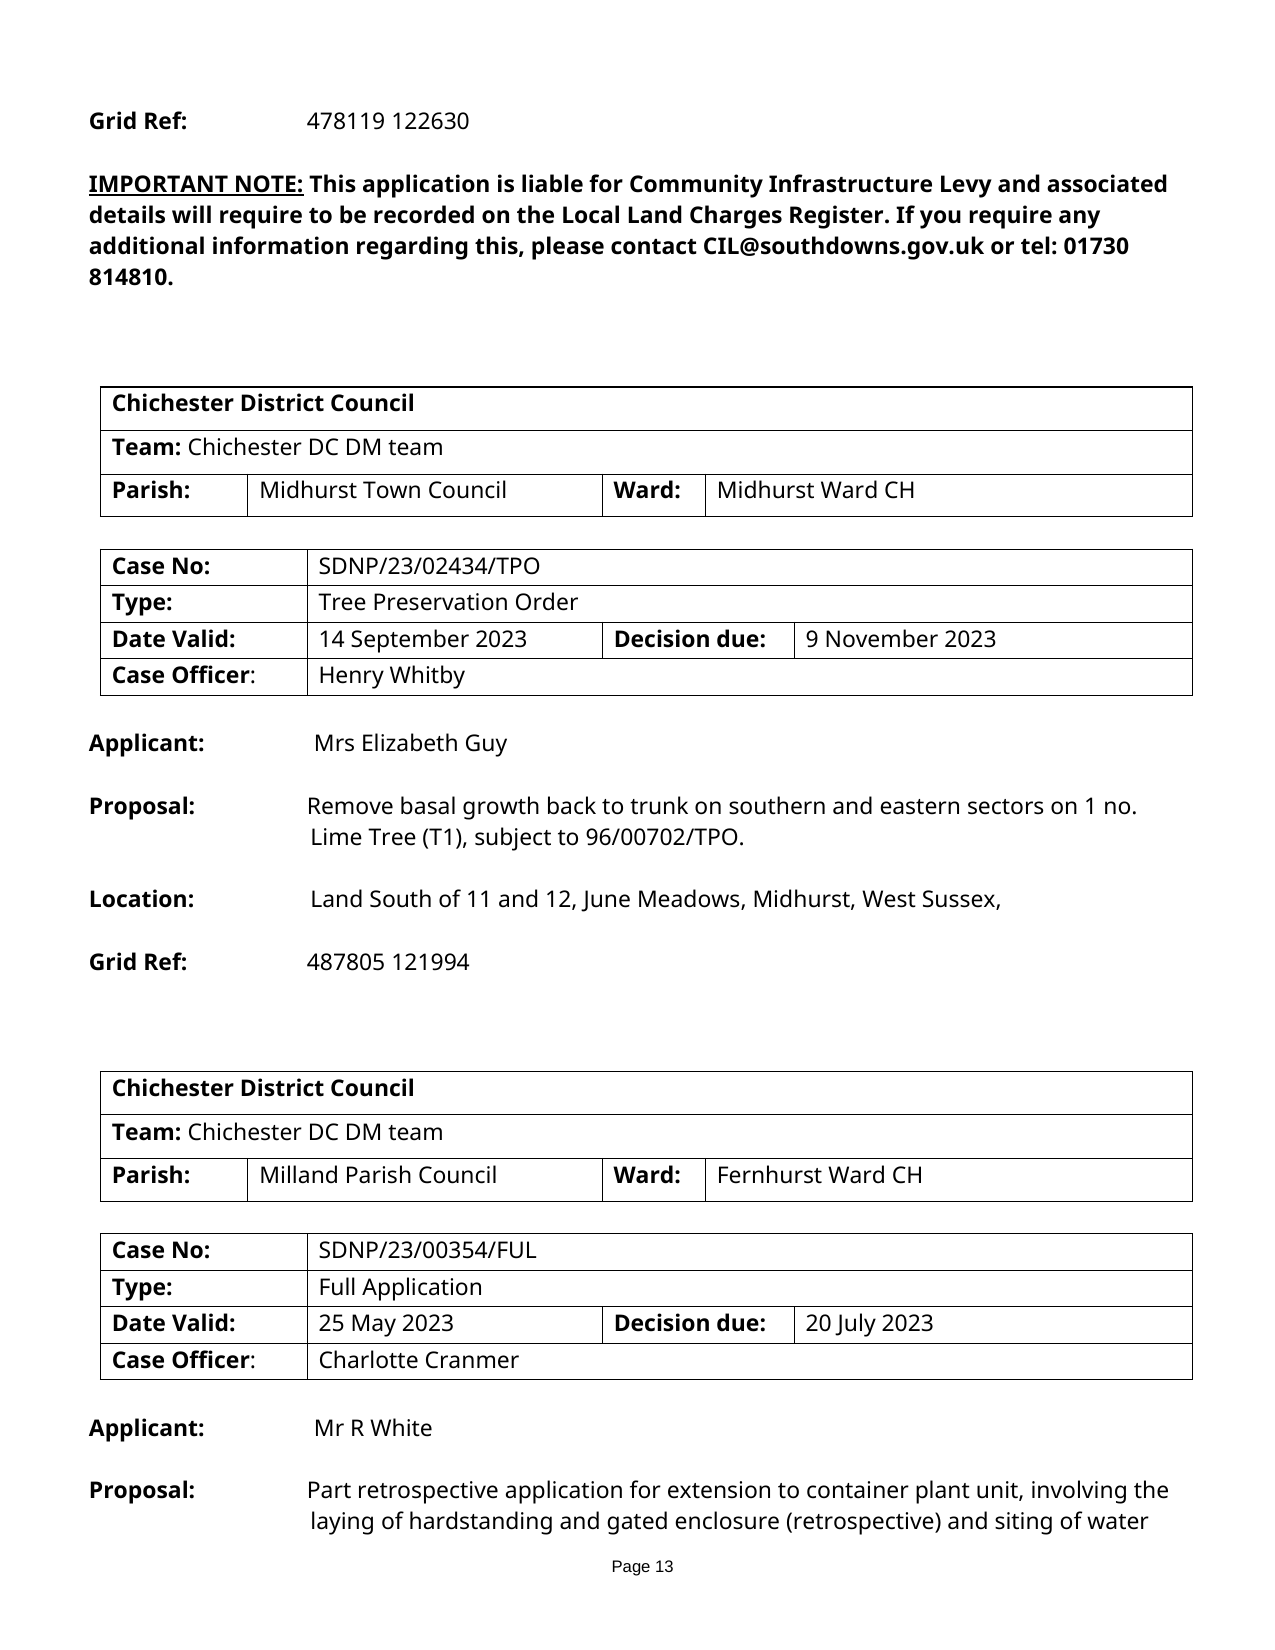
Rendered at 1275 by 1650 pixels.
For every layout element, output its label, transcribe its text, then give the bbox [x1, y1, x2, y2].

table_cell Parish: [101, 1159, 247, 1201]
table_header Chichester District Council [101, 1072, 1192, 1114]
text Location: Land South of 11 and 12, June Meadows, Midhurst, West Sussex, [89, 883, 1196, 914]
table_cell Milland Parish Council [248, 1159, 602, 1201]
table_cell Henry Whitby [308, 659, 1192, 695]
table_header SDNP/23/02434/TPO [308, 550, 1192, 585]
table_cell Date Valid: [101, 623, 307, 658]
text Grid Ref: 487805 121994 [89, 946, 1196, 977]
table_cell 14 September 2023 [308, 623, 602, 658]
table_header SDNP/23/00354/FUL [308, 1234, 1192, 1269]
table_cell 20 July 2023 [795, 1307, 1192, 1343]
table_cell Charlotte Cranmer [308, 1344, 1192, 1379]
table_cell Tree Preservation Order [308, 586, 1192, 622]
table_cell Case Officer: [101, 1344, 307, 1379]
table_header Case No: [101, 1234, 307, 1269]
table_cell 9 November 2023 [795, 623, 1192, 658]
table_cell Team: Chichester DC DM team [101, 1115, 1192, 1158]
table_cell Ward: [603, 1159, 705, 1201]
table_cell Decision due: [603, 1307, 794, 1343]
text IMPORTANT NOTE: This application is liable for Community Infrastructure Levy and associated details will require to be recorded on the Local Land Charges Register. If you require any additional information regarding this, please contact CIL@southdowns.gov.uk or tel: 01730 814810. [89, 168, 1196, 293]
table_cell Full Application [308, 1271, 1192, 1306]
table_cell Fernhurst Ward CH [706, 1159, 1192, 1201]
table_cell Case Officer: [101, 659, 307, 695]
table_header Case No: [101, 550, 307, 585]
text Proposal: Remove basal growth back to trunk on southern and eastern sectors on 1 no. Lime Tree (T1), subject to 96/00702/TPO. [89, 789, 1196, 852]
text Applicant: Mrs Elizabeth Guy [89, 727, 1196, 758]
table_cell Type: [101, 586, 307, 622]
table_header Chichester District Council [101, 388, 1192, 430]
table_cell Decision due: [603, 623, 794, 658]
table_cell Parish: [101, 475, 247, 516]
table_cell Team: Chichester DC DM team [101, 431, 1192, 473]
table_cell 25 May 2023 [308, 1307, 602, 1343]
table_cell Ward: [603, 475, 705, 516]
table_cell Date Valid: [101, 1307, 307, 1343]
text Applicant: Mr R White [89, 1412, 1196, 1443]
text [89, 1474, 1196, 1537]
table_cell Type: [101, 1271, 307, 1306]
table_cell Midhurst Ward CH [706, 475, 1192, 516]
text Grid Ref: 478119 122630 [89, 105, 1196, 136]
table_cell Midhurst Town Council [248, 475, 602, 516]
